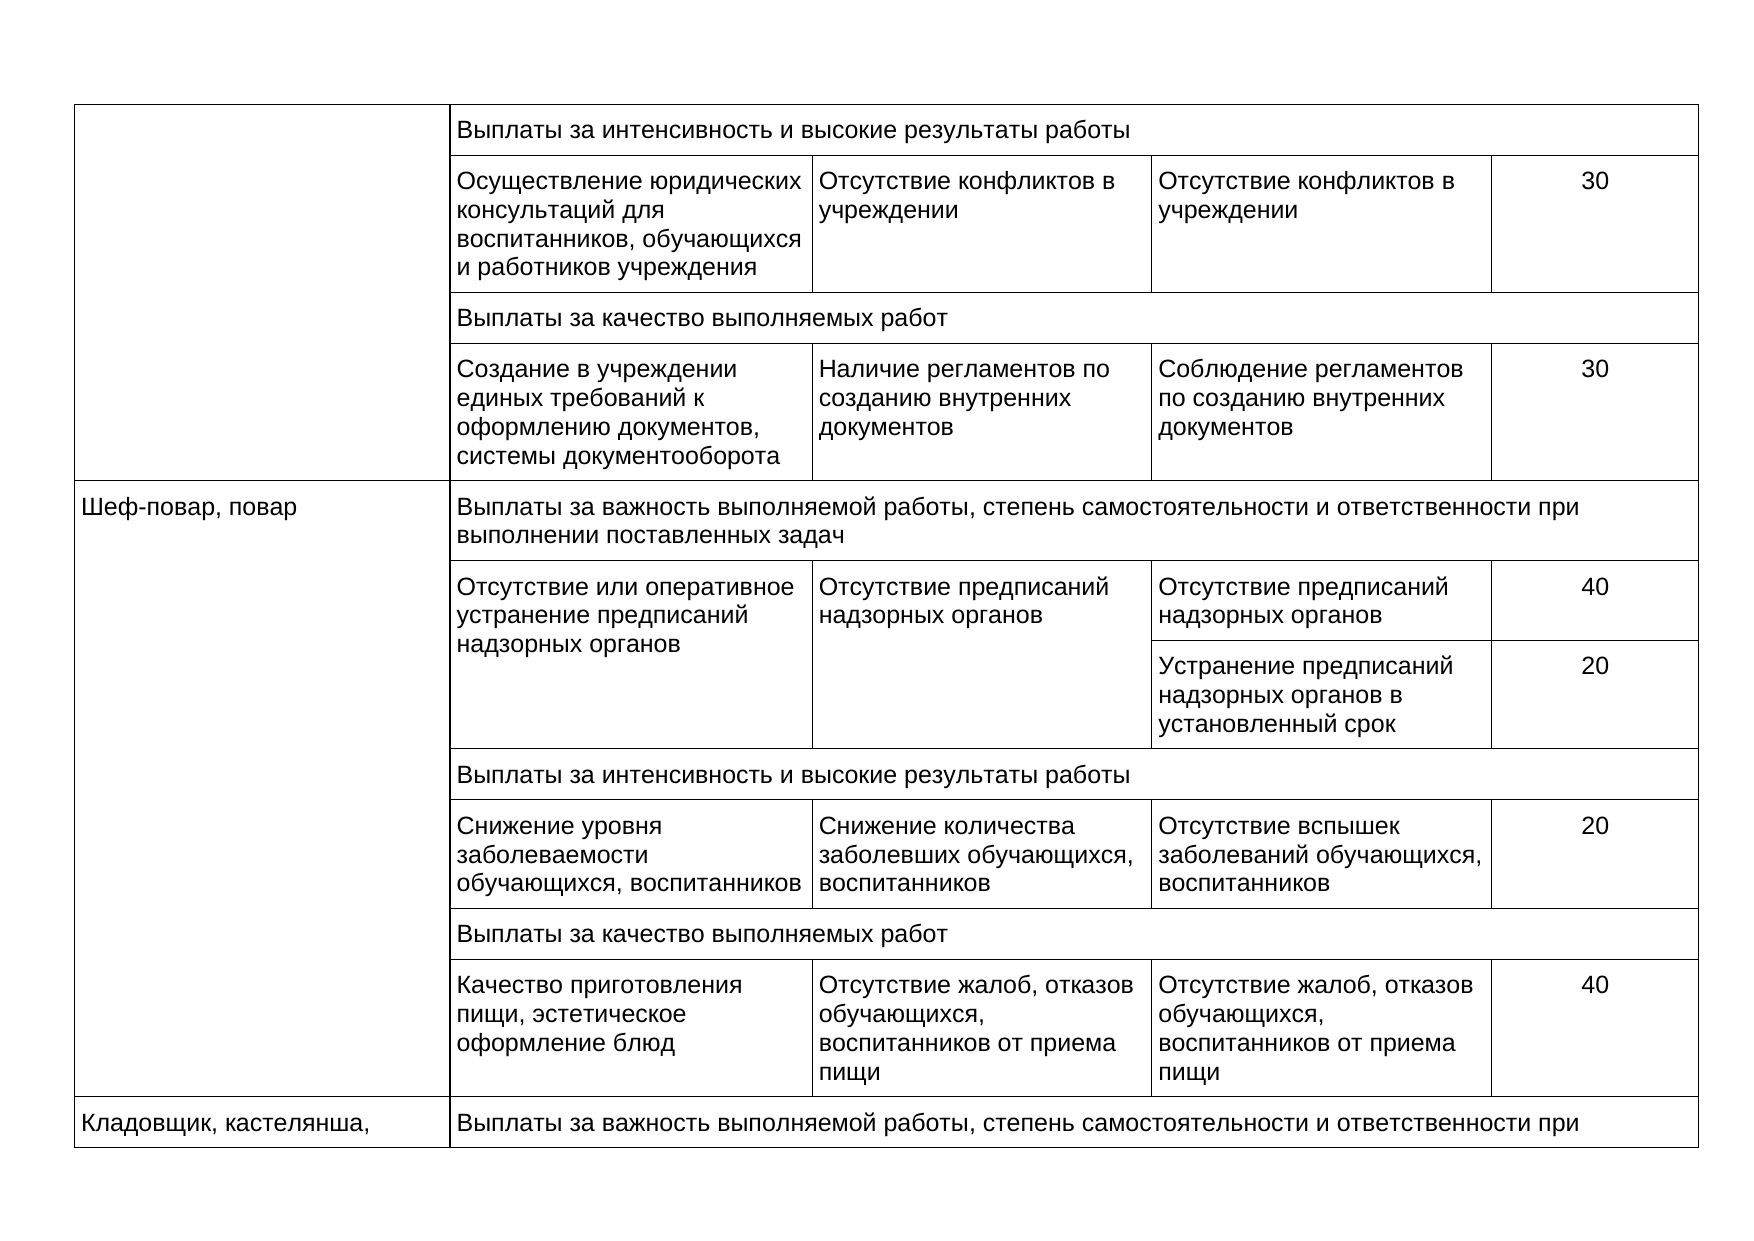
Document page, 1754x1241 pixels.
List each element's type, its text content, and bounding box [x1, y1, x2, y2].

table_cell Отсутствие или оперативное устранение предписаний надзорных органов [451, 561, 812, 748]
table_cell 20 [1492, 641, 1698, 748]
table_cell Отсутствие конфликтов в учреждении [1152, 156, 1491, 292]
table_cell 40 [1492, 960, 1698, 1096]
table_cell Соблюдение регламентов по созданию внутренних документов [1152, 344, 1491, 480]
table_cell Отсутствие предписаний надзорных органов [813, 561, 1151, 748]
table_cell Отсутствие жалоб, отказов обучающихся, воспитанников от приема пищи [813, 960, 1151, 1096]
table_cell Шеф-повар, повар [75, 481, 449, 1096]
table_cell Отсутствие конфликтов в учреждении [813, 156, 1151, 292]
table_cell Выплаты за важность выполняемой работы, степень самостоятельности и ответственности при выполнении поставленных задач [451, 481, 1698, 560]
table_cell Выплаты за интенсивность и высокие результаты работы [451, 749, 1698, 799]
table_cell Выплаты за качество выполняемых работ [451, 293, 1698, 343]
table_cell 30 [1492, 156, 1698, 292]
table_cell Осуществление юридических консультаций для воспитанников, обучающихся и работников учреждения [451, 156, 812, 292]
table_cell Качество приготовления пищи, эстетическое оформление блюд [451, 960, 812, 1096]
table_cell 30 [1492, 344, 1698, 480]
table_cell Отсутствие жалоб, отказов обучающихся, воспитанников от приема пищи [1152, 960, 1491, 1096]
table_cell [451, 1097, 1698, 1147]
table_cell Выплаты за интенсивность и высокие результаты работы [451, 105, 1698, 154]
table_cell Отсутствие предписаний надзорных органов [1152, 561, 1491, 640]
table_cell Устранение предписаний надзорных органов в установленный срок [1152, 641, 1491, 748]
table_cell Наличие регламентов по созданию внутренних документов [813, 344, 1151, 480]
table_cell Снижение количества заболевших обучающихся, воспитанников [813, 800, 1151, 908]
table_cell Снижение уровня заболеваемости обучающихся, воспитанников [451, 800, 812, 908]
table_cell Выплаты за качество выполняемых работ [451, 909, 1698, 959]
table_cell Создание в учреждении единых требований к оформлению документов, системы документооборота [451, 344, 812, 480]
table_cell 40 [1492, 561, 1698, 640]
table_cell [75, 1097, 449, 1147]
table_cell Отсутствие вспышек заболеваний обучающихся, воспитанников [1152, 800, 1491, 908]
table_cell 20 [1492, 800, 1698, 908]
